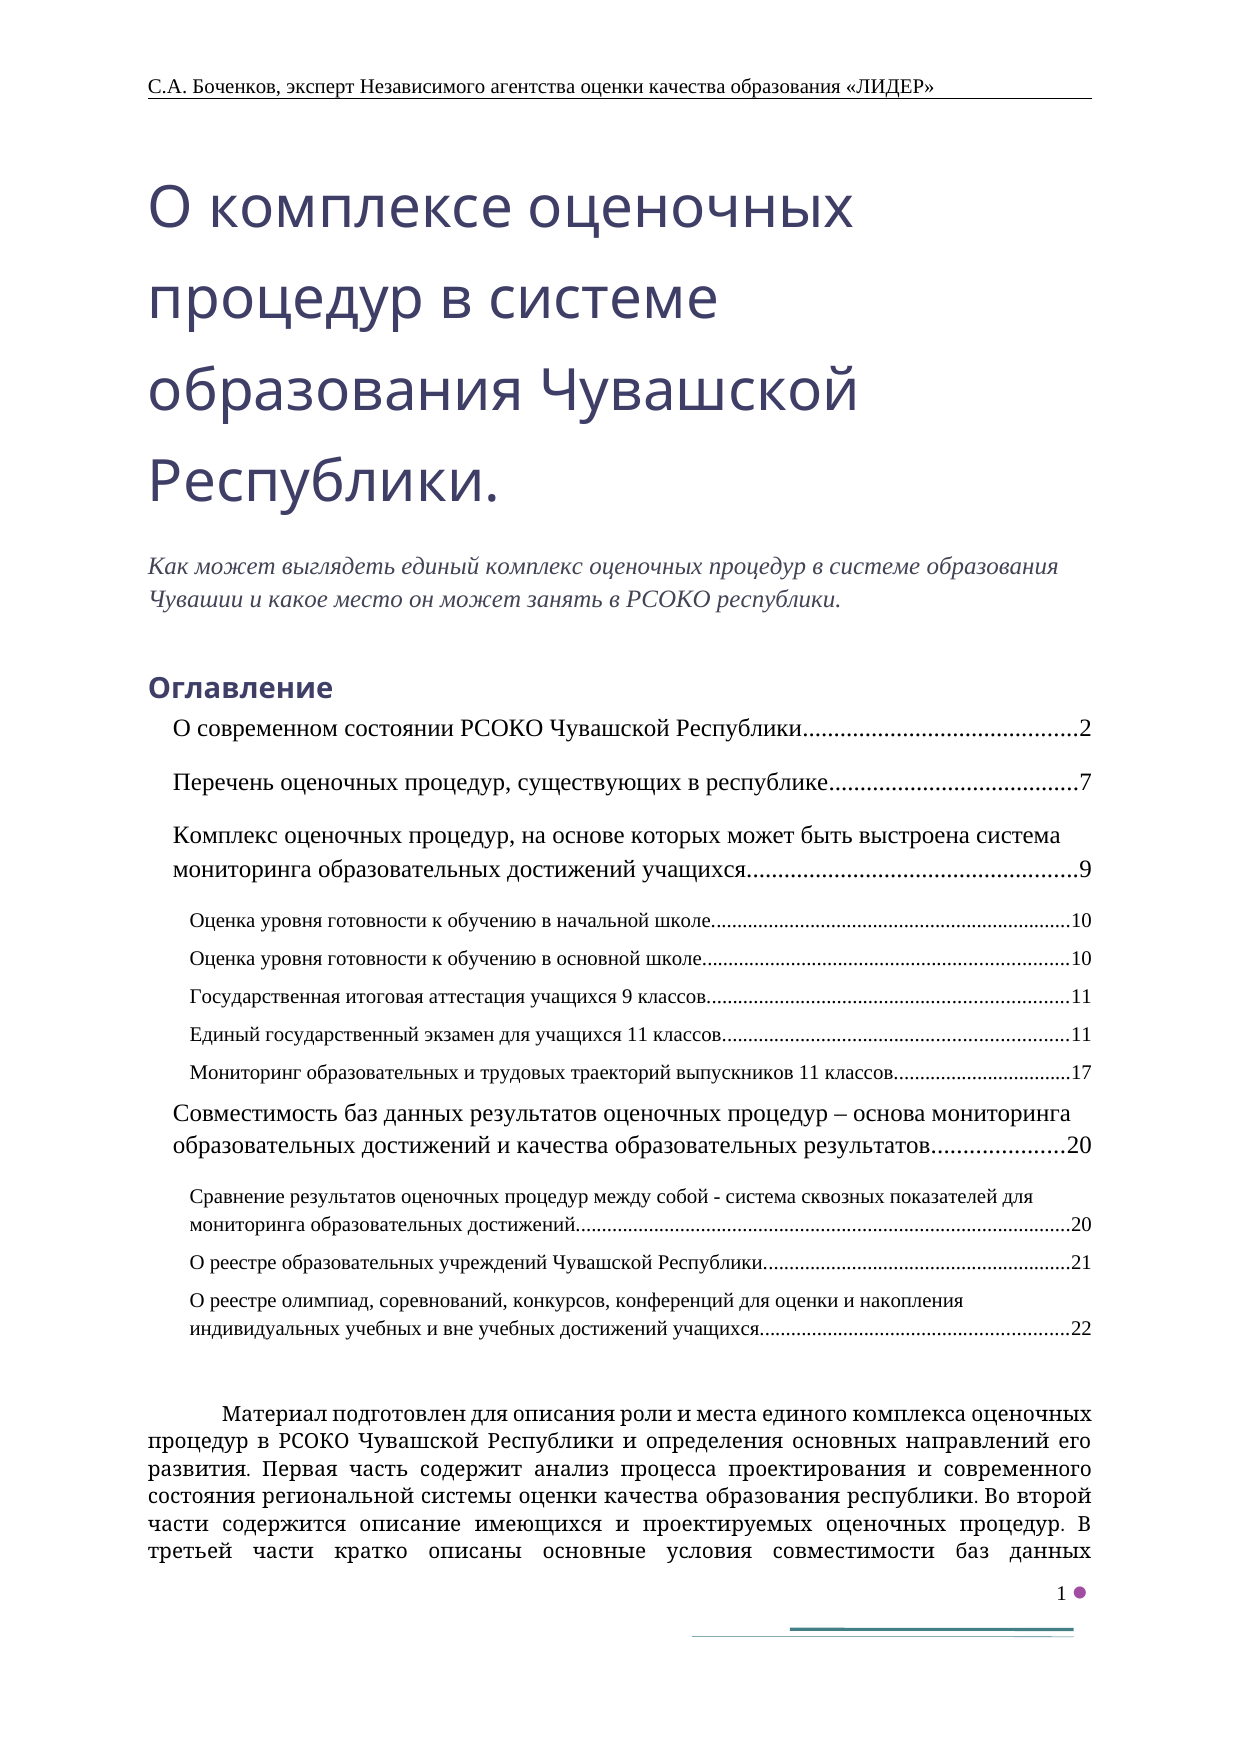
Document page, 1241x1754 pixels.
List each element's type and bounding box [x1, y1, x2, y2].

text [148, 1402, 1092, 1564]
